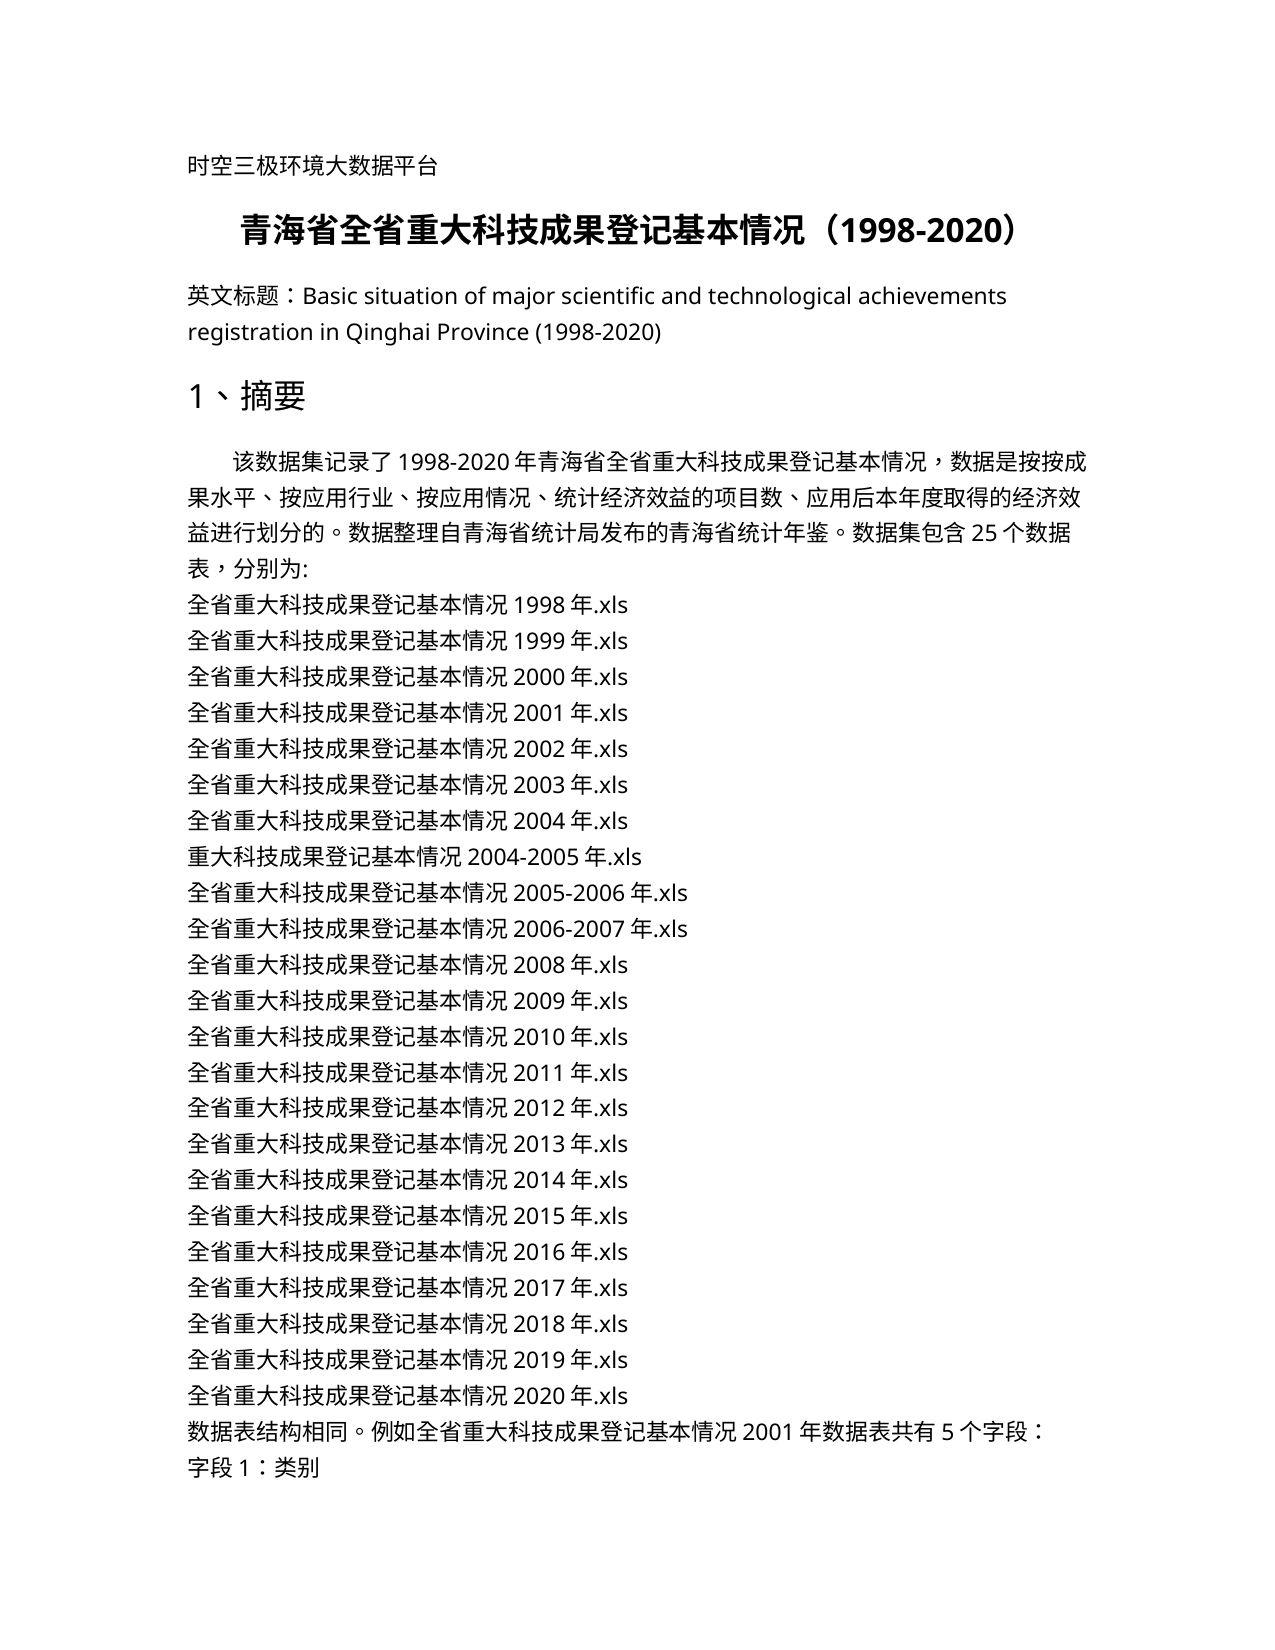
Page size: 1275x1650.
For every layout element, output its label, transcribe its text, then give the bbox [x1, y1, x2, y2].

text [187, 446, 1087, 1483]
text 时空三极环境大数据平台 [187, 150, 1087, 181]
text 青海省全省重大科技成果登记基本情况（1998-2020） [187, 207, 1087, 252]
text 英文标题：Basic situation of major scientific and technological achievements registration in Qinghai Province (1998-2020) [187, 280, 1087, 347]
text 1、摘要 [187, 372, 1087, 418]
